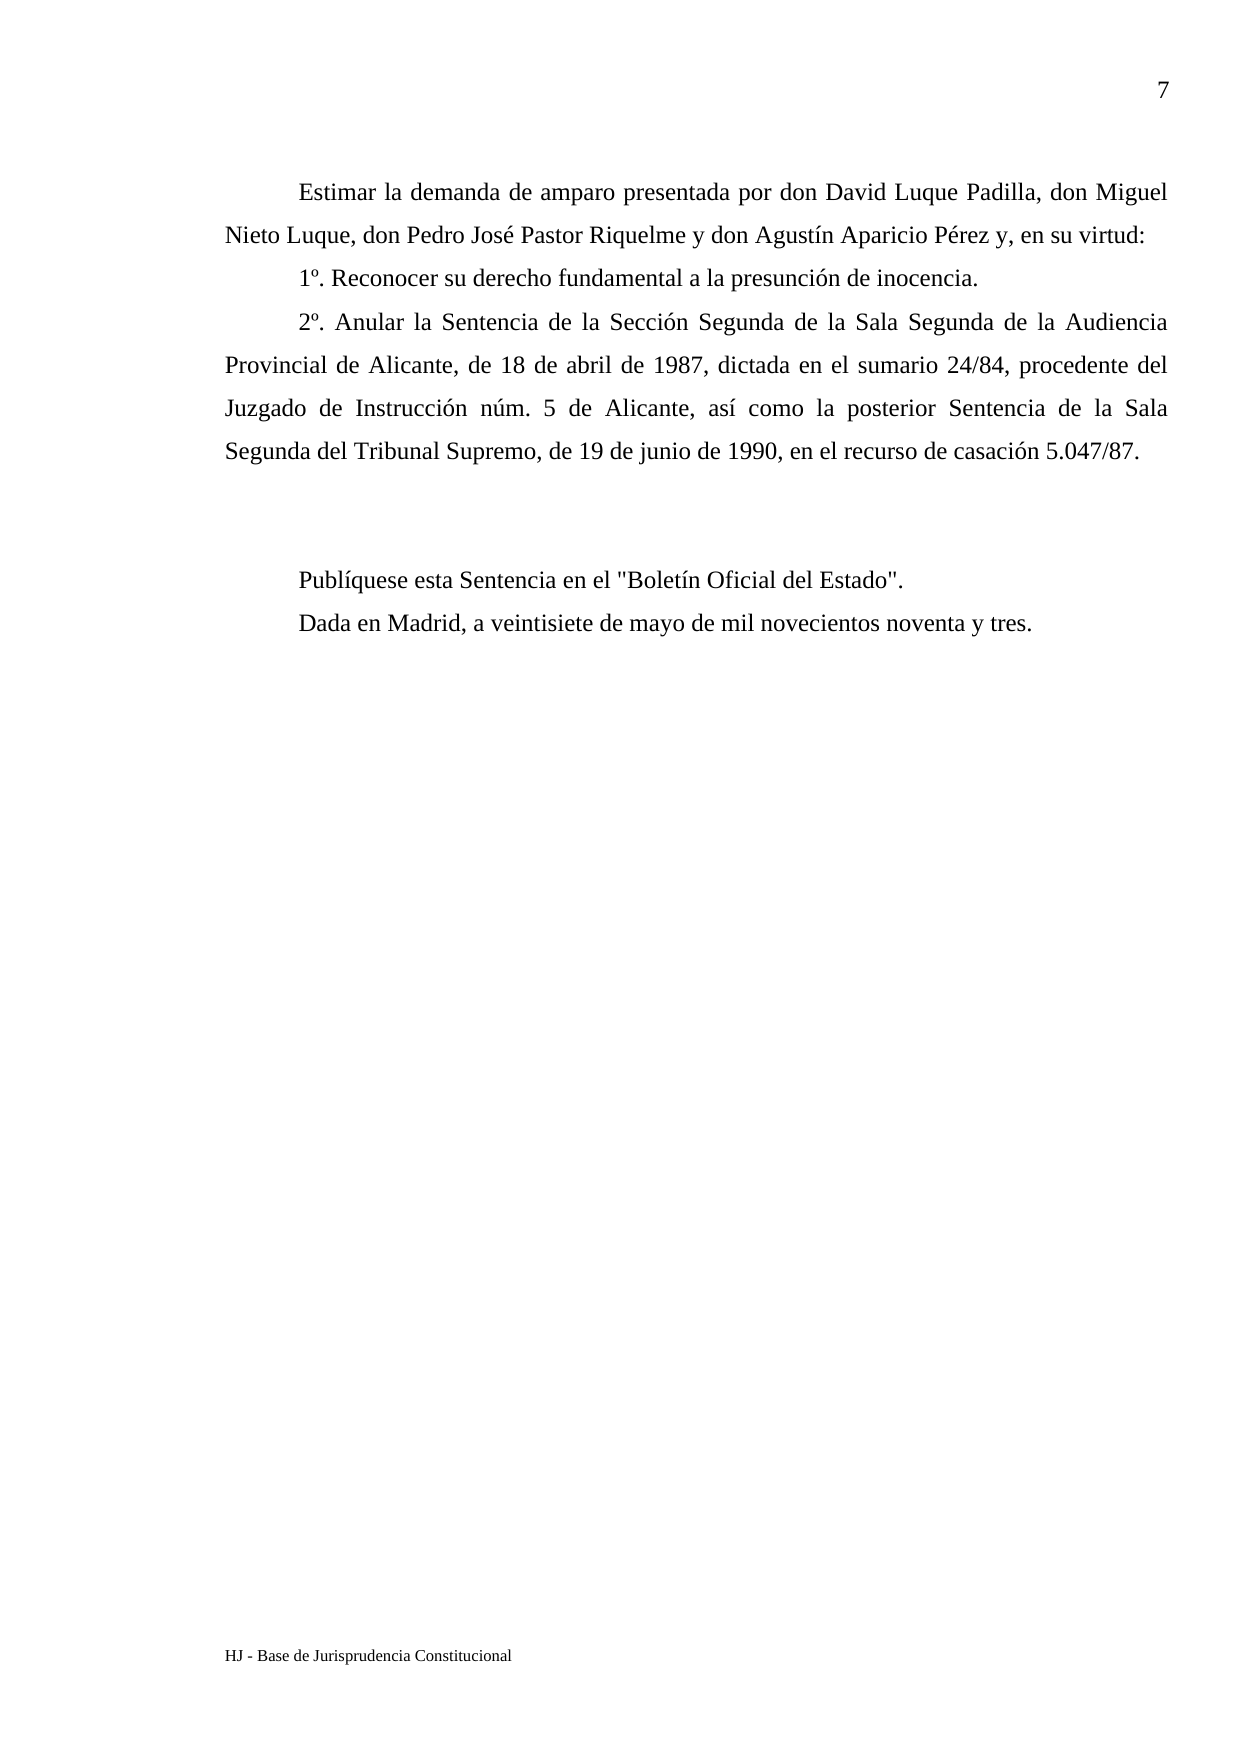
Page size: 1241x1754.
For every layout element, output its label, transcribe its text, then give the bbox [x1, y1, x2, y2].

text Publíquese esta Sentencia en el "Boletín Oficial del Estado". [224, 565, 1169, 594]
text 2º. Anular la Sentencia de la Sección Segunda de la Sala Segunda de la Audiencia Provincial de Alicante, de 18 de abril de 1987, dictada en el sumario 24/84, procedente del Juzgado de Instrucción núm. 5 de Alicante, así como la posterior Sentencia de la Sala Segunda del Tribunal Supremo, de 19 de junio de 1990, en el recurso de casación 5.047/87. [224, 307, 1169, 465]
text Estimar la demanda de amparo presentada por don David Luque Padilla, don Miguel Nieto Luque, don Pedro José Pastor Riquelme y don Agustín Aparicio Pérez y, en su virtud: [224, 177, 1169, 249]
text 1º. Reconocer su derecho fundamental a la presunción de inocencia. [224, 263, 1169, 292]
text Dada en Madrid, a veintisiete de mayo de mil novecientos noventa y tres. [224, 608, 1169, 637]
